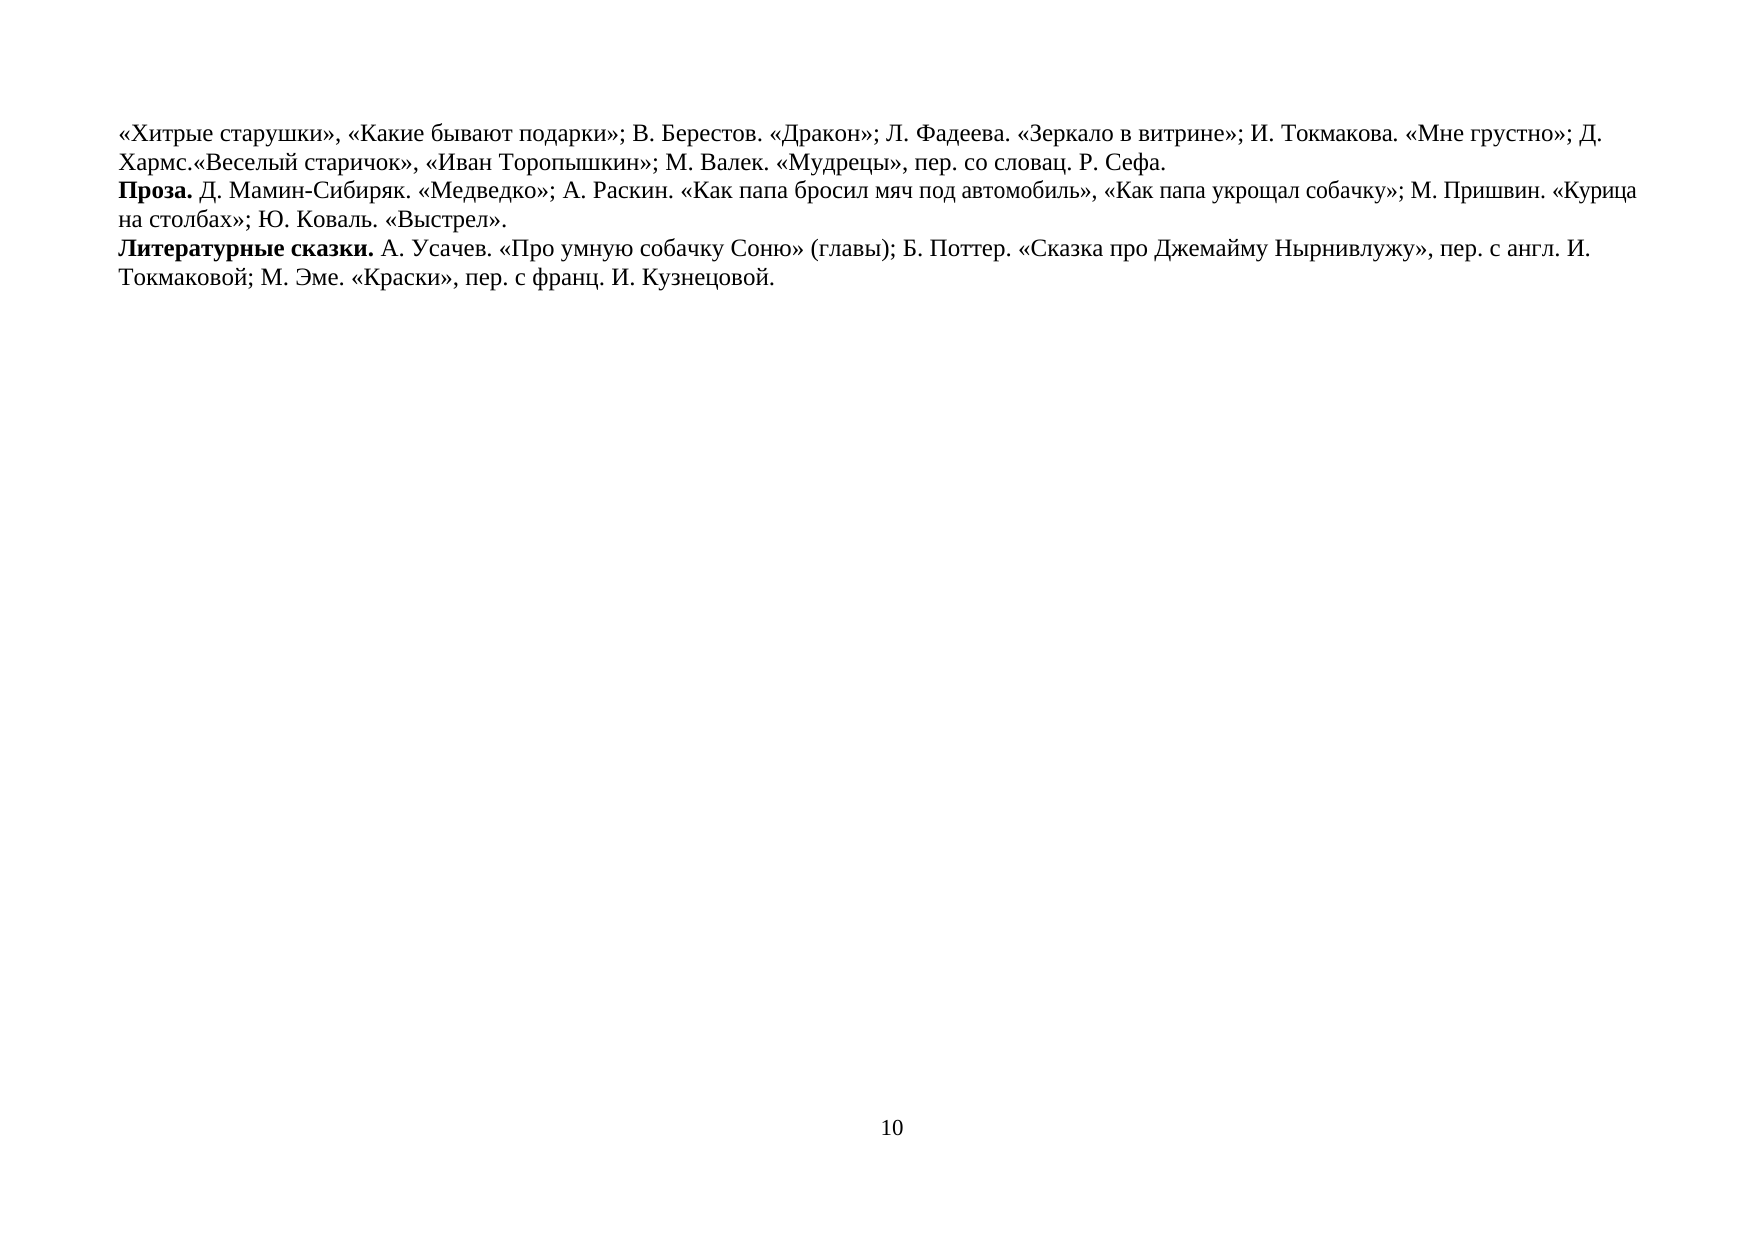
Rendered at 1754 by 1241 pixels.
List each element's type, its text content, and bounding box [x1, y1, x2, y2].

text Проза. Д. Мамин-Сибиряк. «Медведко»; А. Раскин. «Как папа бросил мяч под автомобиль», «Как папа укрощал собачку»; М. Пришвин. «Курица на столбах»; Ю. Коваль. «Выстрел». [118, 176, 1665, 233]
text «Хитрые старушки», «Какие бывают подарки»; В. Берестов. «Дракон»; Л. Фадеева. «Зеркало в витрине»; И. Токмакова. «Мне грустно»; Д. Хармс.«Веселый старичок», «Иван Торопышкин»; М. Валек. «Мудрецы», пер. со словац. Р. Сефа. [118, 118, 1665, 176]
text Литературные сказки. А. Усачев. «Про умную собачку Соню» (главы); Б. Поттер. «Сказка про Джемайму Нырнивлужу», пер. с англ. И. Токмаковой; М. Эме. «Краски», пер. с франц. И. Кузнецовой. [118, 233, 1665, 291]
